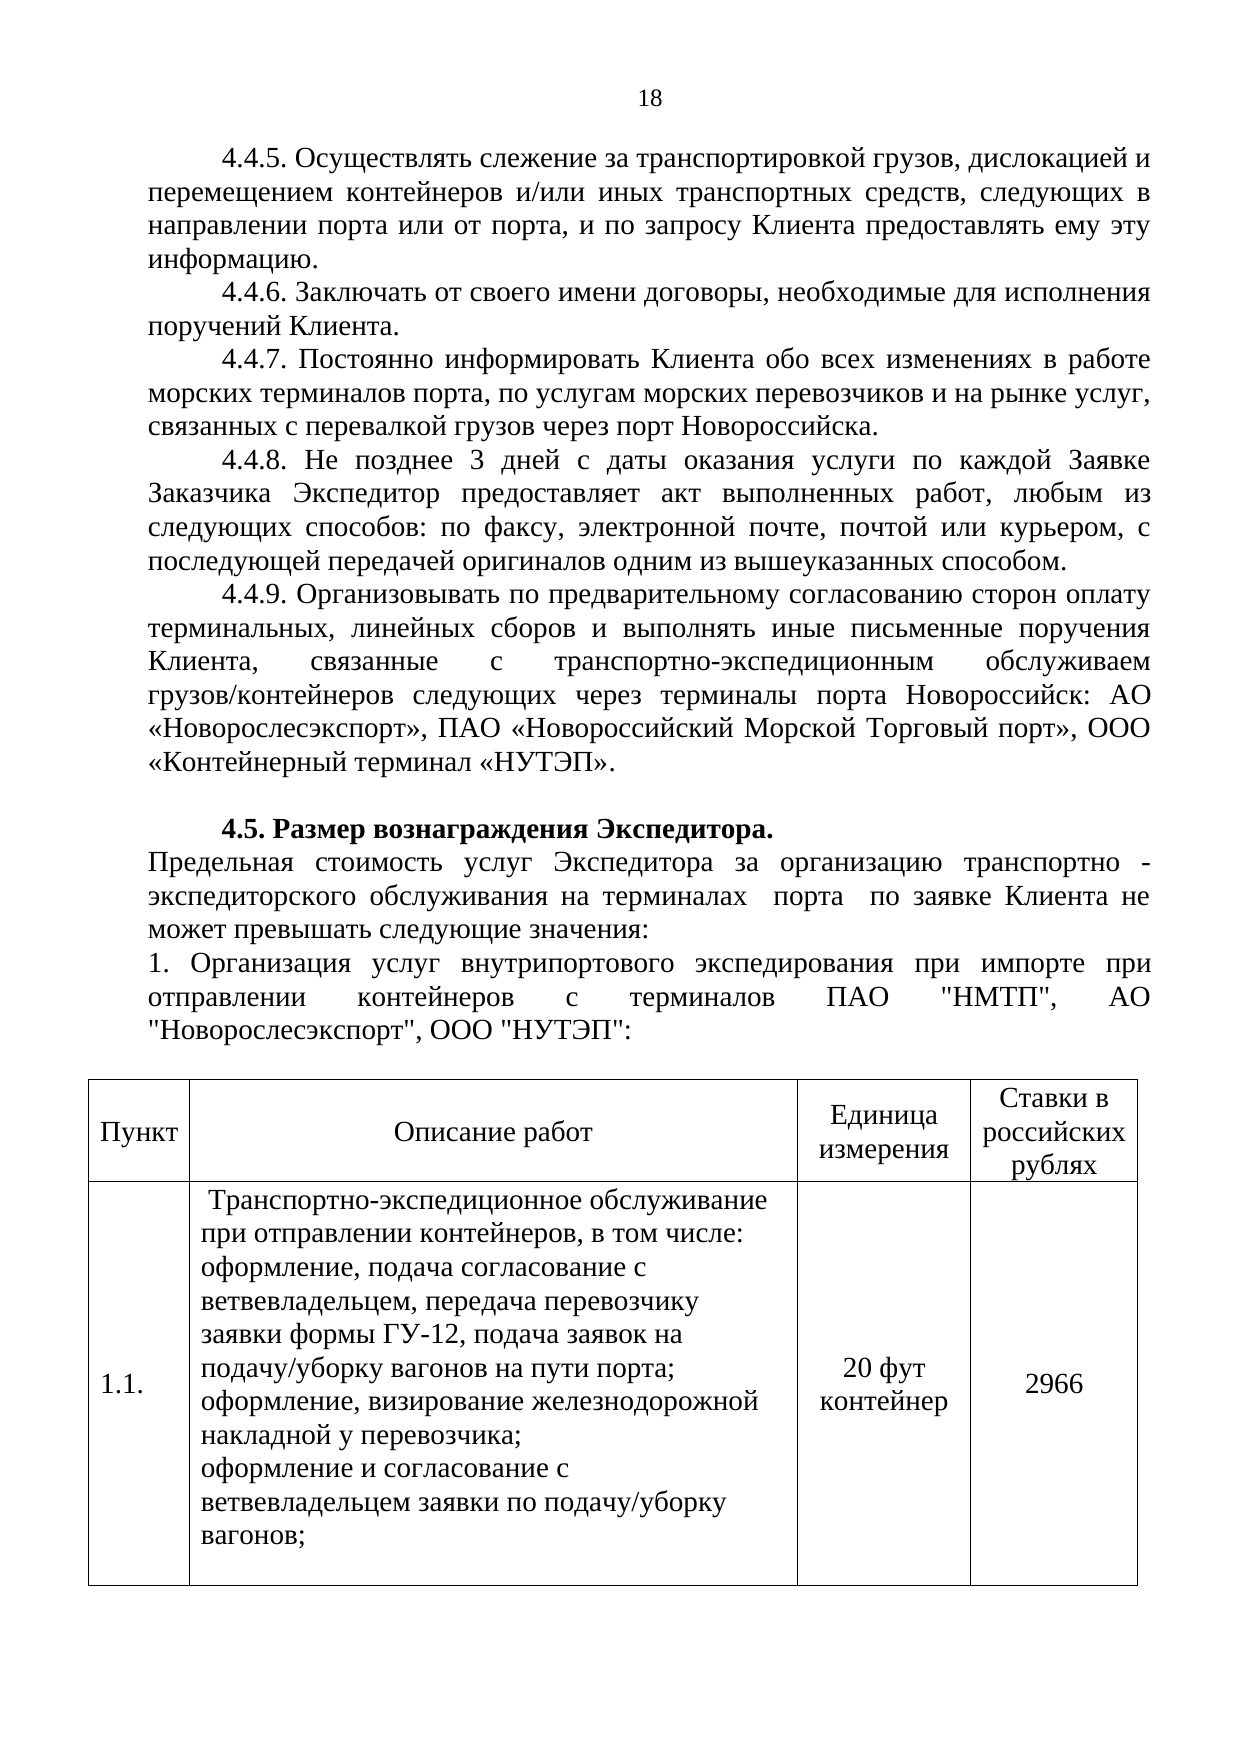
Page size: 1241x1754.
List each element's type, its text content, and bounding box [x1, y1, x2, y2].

text 4.4.7. Постоянно информировать Клиента обо всех изменениях в работе морских терминалов порта, по услугам морских перевозчиков и на рынке услуг, связанных с перевалкой грузов через порт Новороссийска. [148, 341, 1152, 442]
text 1. Организация услуг внутрипортового экспедирования при импорте при отправлении контейнеров с терминалов ПАО "НМТП", АО "Новорослесэкспорт", ООО "НУТЭП": [148, 945, 1152, 1046]
table_cell 1.1. [89, 1182, 189, 1584]
text 4.5. Размер вознаграждения Экспедитора. [148, 811, 1152, 844]
table_cell 20 фут контейнер [798, 1182, 970, 1584]
text 4.4.5. Осуществлять слежение за транспортировкой грузов, дислокацией и перемещением контейнеров и/или иных транспортных средств, следующих в направлении порта или от порта, и по запросу Клиента предоставлять ему эту информацию. [148, 140, 1152, 274]
text 4.4.6. Заключать от своего имени договоры, необходимые для исполнения поручений Клиента. [148, 274, 1152, 341]
text Предельная стоимость услуг Экспедитора за организацию транспортно - экспедиторского обслуживания на терминалах порта по заявке Клиента не может превышать следующие значения: [148, 844, 1152, 945]
text 4.4.8. Не позднее 3 дней с даты оказания услуги по каждой Заявке Заказчика Экспедитор предоставляет акт выполненных работ, любым из следующих способов: по факсу, электронной почте, почтой или курьером, с последующей передачей оригиналов одним из вышеуказанных способом. [148, 442, 1152, 576]
table_header Ставки в российских рублях [971, 1080, 1137, 1181]
text 4.4.9. Организовывать по предварительному согласованию сторон оплату терминальных, линейных сборов и выполнять иные письменные поручения Клиента, связанные с транспортно-экспедиционным обслуживаем грузов/контейнеров следующих через терминалы порта Новороссийск: АО «Новорослесэкспорт», ПАО «Новороссийский Морской Торговый порт», ООО «Контейнерный терминал «НУТЭП». [148, 576, 1152, 777]
table_header Пункт [89, 1080, 189, 1181]
table_header Единица измерения [798, 1080, 970, 1181]
table_header Описание работ [190, 1080, 797, 1181]
table_cell 2966 [971, 1182, 1137, 1584]
